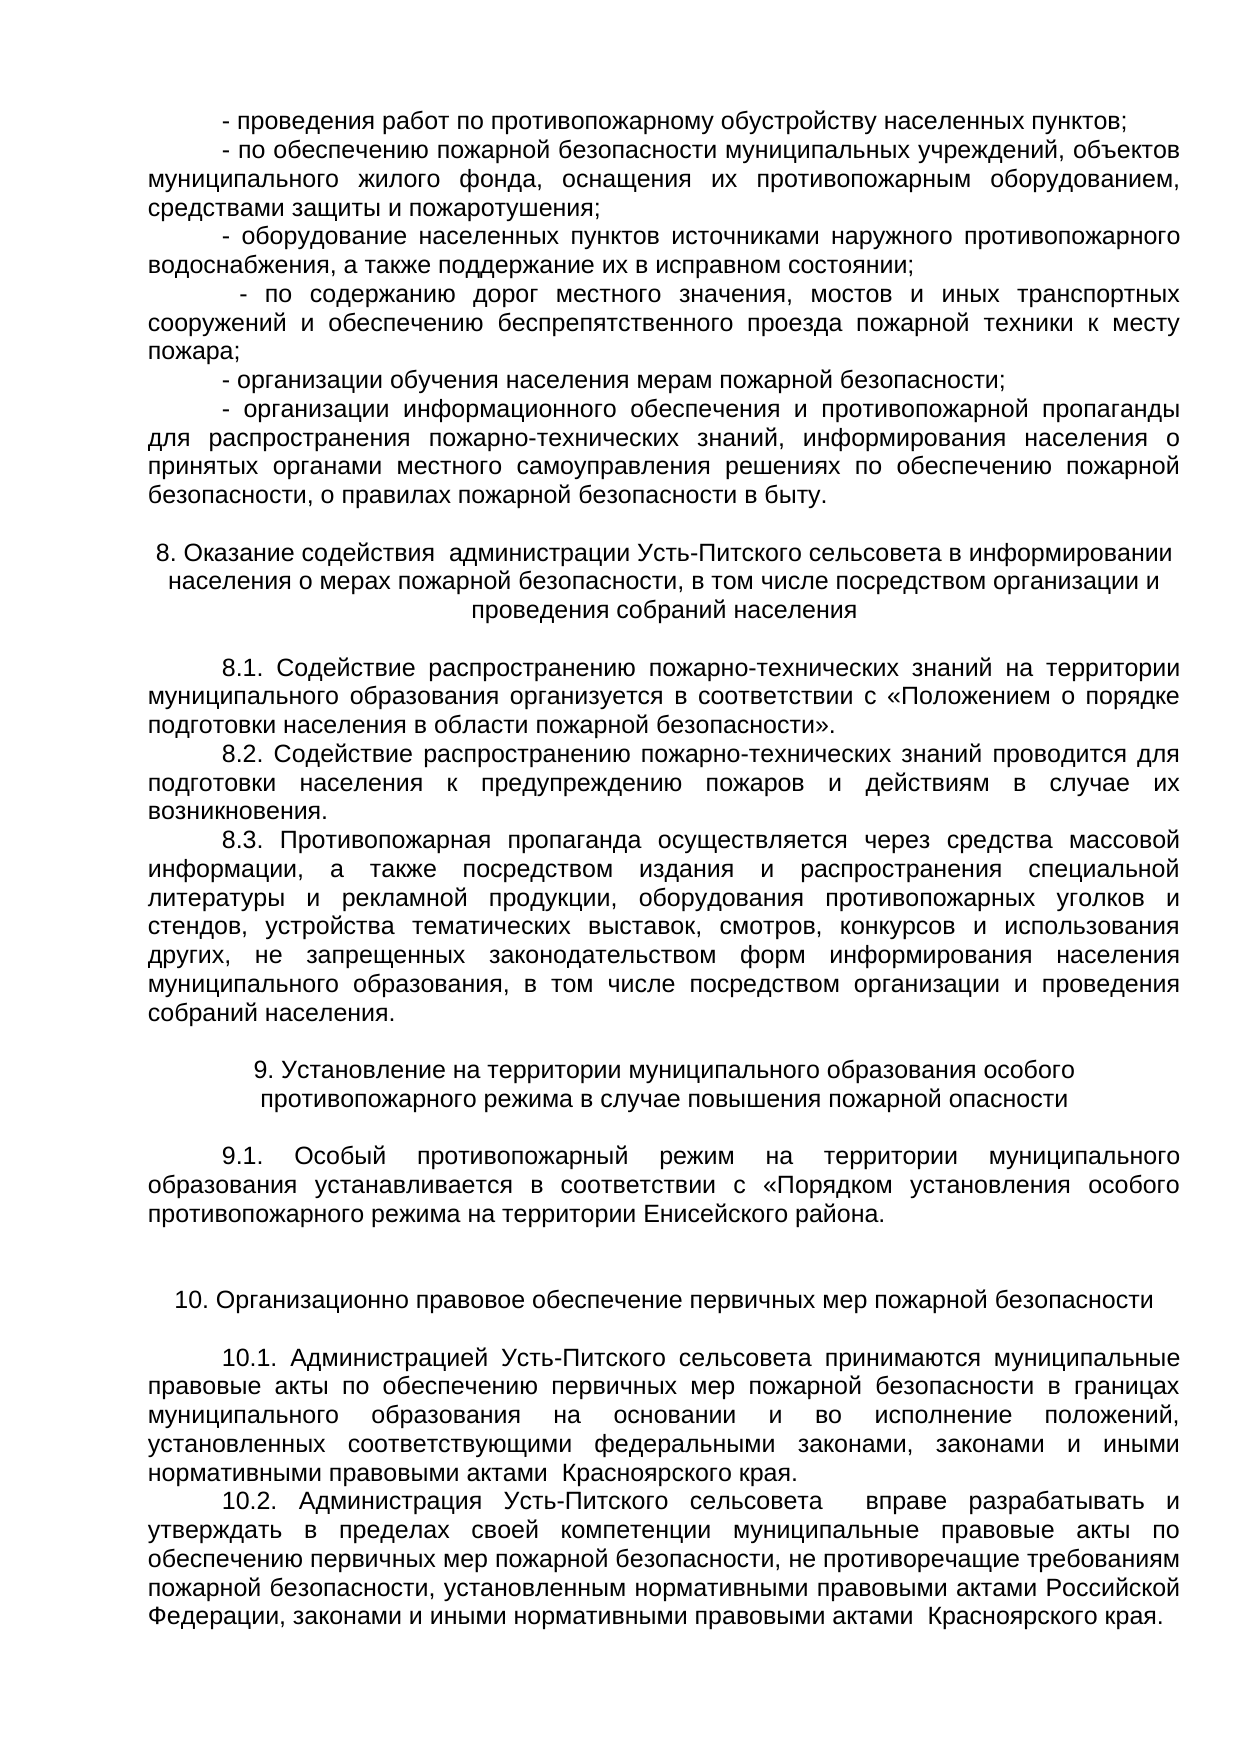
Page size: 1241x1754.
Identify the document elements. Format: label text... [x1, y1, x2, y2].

text 8.2. Содействие распространению пожарно-технических знаний проводится для подготовки населения к предупреждению пожаров и действиям в случае их возникновения. [148, 739, 1181, 825]
text 10.2. Администрация Усть-Питского сельсовета вправе разрабатывать и утверждать в пределах своей компетенции муниципальные правовые акты по обеспечению первичных мер пожарной безопасности, не противоречащие требованиям пожарной безопасности, установленным нормативными правовыми актами Российской Федерации, законами и иными нормативными правовыми актами Красноярского края. [148, 1486, 1181, 1630]
text - проведения работ по противопожарному обустройству населенных пунктов; [148, 106, 1181, 135]
text - по обеспечению пожарной безопасности муниципальных учреждений, объектов муниципального жилого фонда, оснащения их противопожарным оборудованием, средствами защиты и пожаротушения; [148, 135, 1181, 221]
text 9. Установление на территории муниципального образования особого противопожарного режима в случае повышения пожарной опасности [148, 1055, 1181, 1113]
text 10.1. Администрацией Усть-Питского сельсовета принимаются муниципальные правовые акты по обеспечению первичных мер пожарной безопасности в границах муниципального образования на основании и во исполнение положений, установленных соответствующими федеральными законами, законами и иными нормативными правовыми актами Красноярского края. [148, 1343, 1181, 1486]
text - организации обучения населения мерам пожарной безопасности; [148, 365, 1181, 394]
text 8.1. Содействие распространению пожарно-технических знаний на территории муниципального образования организуется в соответствии с «Положением о порядке подготовки населения в области пожарной безопасности». [148, 653, 1181, 739]
text 9.1. Особый противопожарный режим на территории муниципального образования устанавливается в соответствии с «Порядком установления особого противопожарного режима на территории Енисейского района. [148, 1141, 1181, 1228]
text 8. Оказание содействия администрации Усть-Питского сельсовета в информировании населения о мерах пожарной безопасности, в том числе посредством организации и проведения собраний населения [148, 538, 1181, 624]
text - оборудование населенных пунктов источниками наружного противопожарного водоснабжения, а также поддержание их в исправном состоянии; [148, 221, 1181, 279]
text - по содержанию дорог местного значения, мостов и иных транспортных сооружений и обеспечению беспрепятственного проезда пожарной техники к месту пожара; [148, 279, 1181, 365]
text 8.3. Противопожарная пропаганда осуществляется через средства массовой информации, а также посредством издания и распространения специальной литературы и рекламной продукции, оборудования противопожарных уголков и стендов, устройства тематических выставок, смотров, конкурсов и использования других, не запрещенных законодательством форм информирования населения муниципального образования, в том числе посредством организации и проведения собраний населения. [148, 825, 1181, 1026]
text - организации информационного обеспечения и противопожарной пропаганды для распространения пожарно-технических знаний, информирования населения о принятых органами местного самоуправления решениях по обеспечению пожарной безопасности, о правилах пожарной безопасности в быту. [148, 394, 1181, 509]
text 10. Организационно правовое обеспечение первичных мер пожарной безопасности [148, 1285, 1181, 1314]
